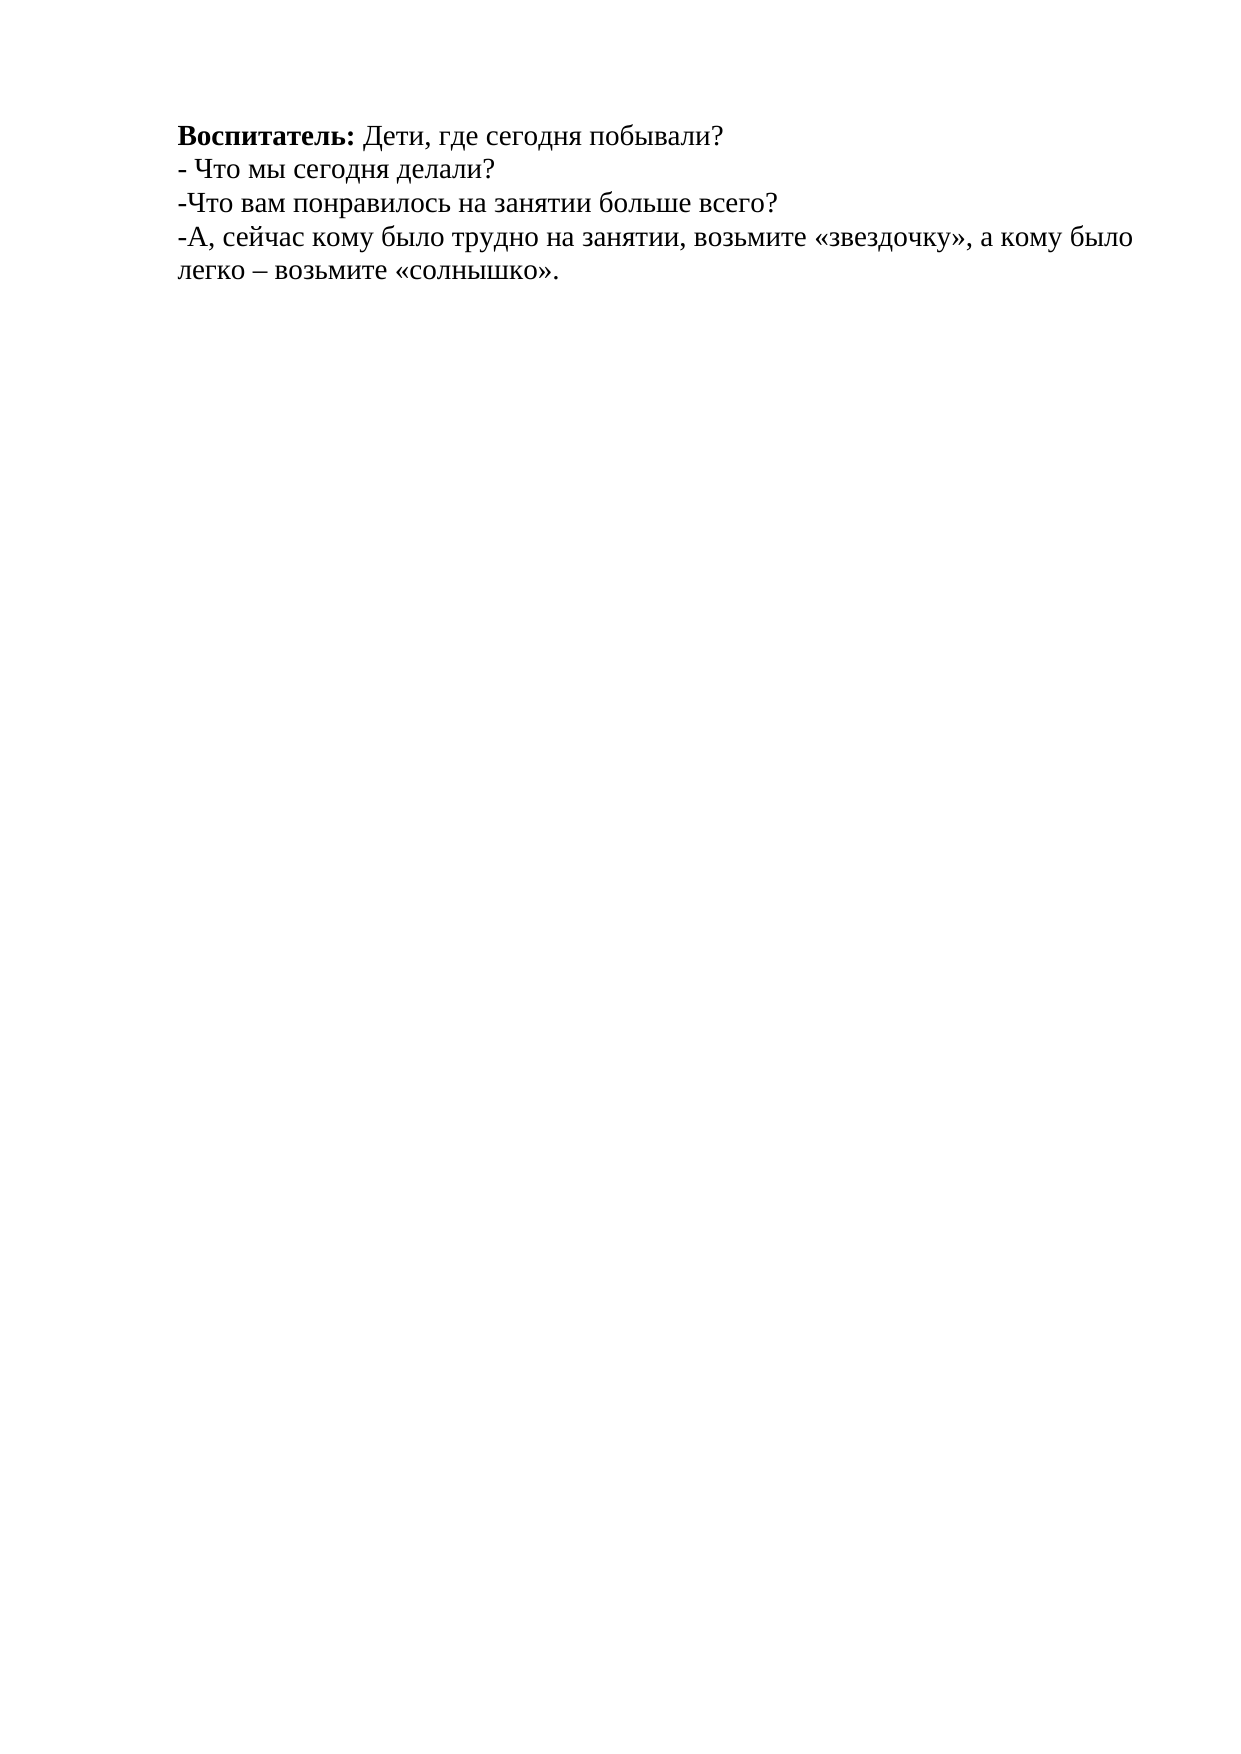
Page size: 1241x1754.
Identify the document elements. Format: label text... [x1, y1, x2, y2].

text Воспитатель: Дети, где сегодня побывали? - Что мы сегодня делали? [177, 118, 1152, 185]
text -Что вам понравилось на занятии больше всего? -А, сейчас кому было трудно на занятии, возьмите «звездочку», а кому было легко – возьмите «солнышко». [177, 185, 1152, 286]
